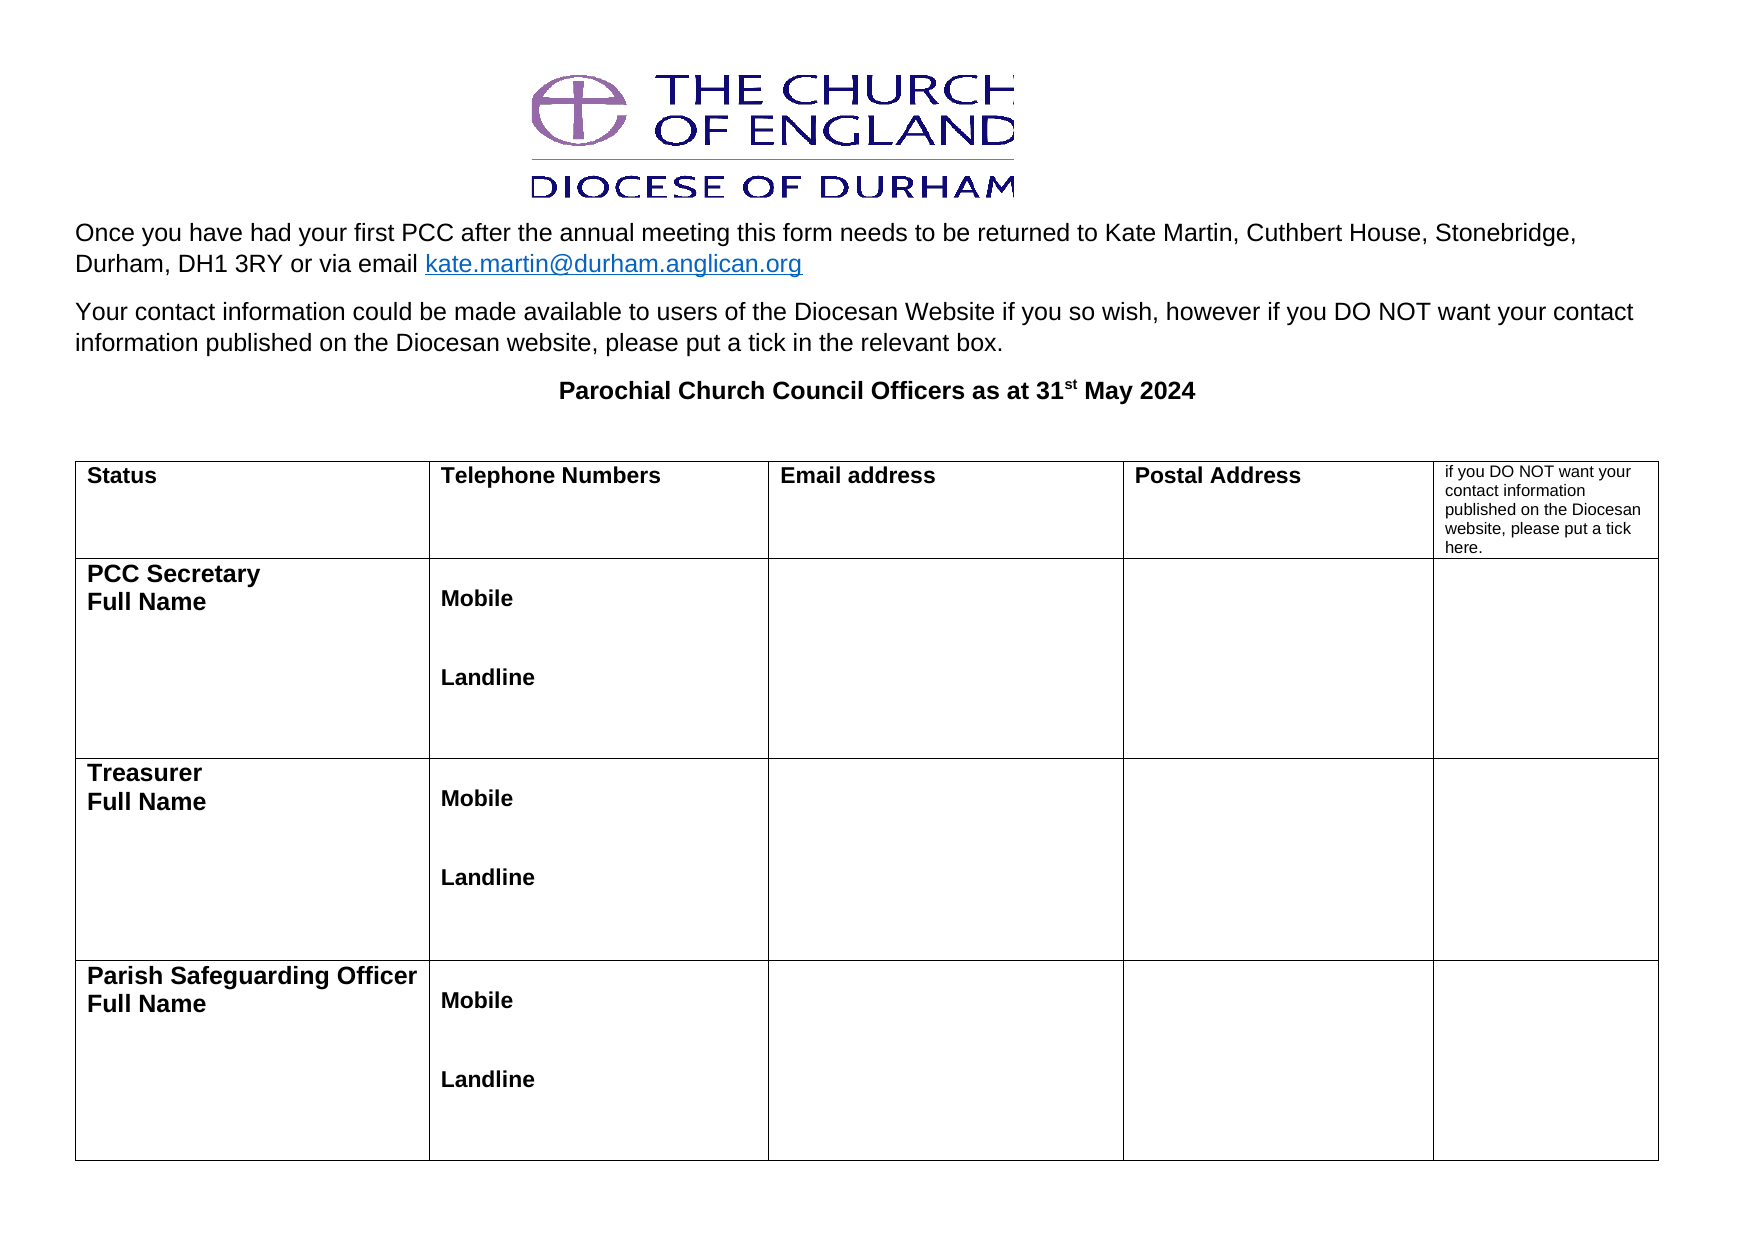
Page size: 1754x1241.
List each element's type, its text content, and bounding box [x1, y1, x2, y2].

text Your contact information could be made available to users of the Diocesan Website if you so wish, however if you DO NOT want your contact information published on the Diocesan website, please put a tick in the relevant box. [75, 297, 1679, 357]
table_cell Parish Safeguarding Officer Full Name [76, 961, 429, 1159]
table_cell Mobile Landline [430, 961, 768, 1159]
table_cell Mobile Landline [430, 759, 768, 960]
text Parochial Church Council Officers as at 31st May 2024 [75, 376, 1679, 404]
table_cell [769, 559, 1123, 757]
picture [529, 75, 1014, 197]
text Once you have had your first PCC after the annual meeting this form needs to be returned to Kate Martin, Cuthbert House, Stonebridge, Durham, DH1 3RY or via email kate.martin@durham.anglican.org [75, 218, 1670, 278]
table_cell Mobile Landline [430, 559, 768, 757]
table_cell [1124, 759, 1433, 960]
table_cell Treasurer Full Name [76, 759, 429, 960]
table_cell [1124, 559, 1433, 757]
table_cell [1434, 961, 1658, 1159]
table_header Telephone Numbers [430, 462, 768, 557]
table_cell [769, 759, 1123, 960]
table_cell [1124, 961, 1433, 1159]
table_cell [769, 961, 1123, 1159]
table_cell [1434, 759, 1658, 960]
table_cell PCC Secretary Full Name [76, 559, 429, 757]
table_header Postal Address [1124, 462, 1433, 557]
table_header Status [76, 462, 429, 557]
table_header Email address [769, 462, 1123, 557]
table_cell [1434, 559, 1658, 757]
table_header if you DO NOT want your contact information published on the Diocesan website, please put a tick here. [1434, 462, 1658, 557]
